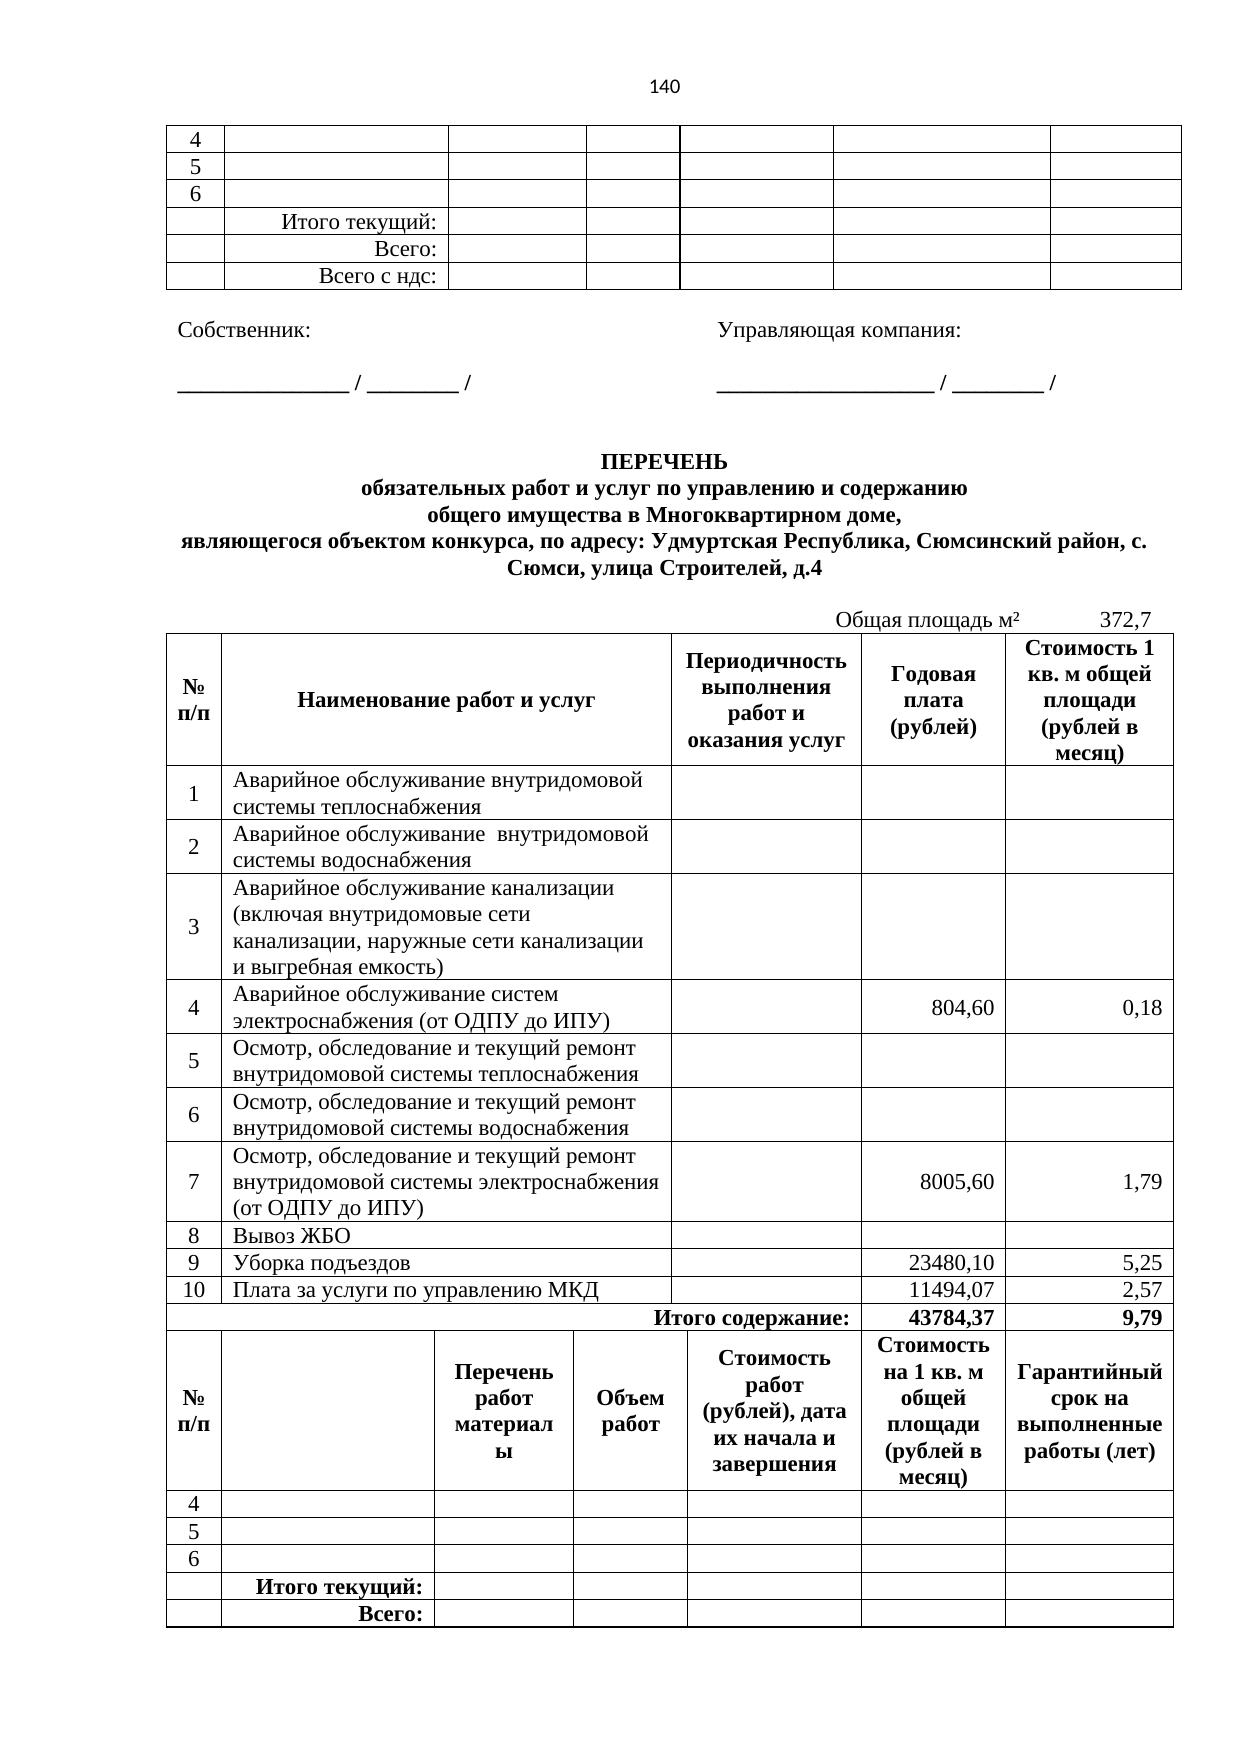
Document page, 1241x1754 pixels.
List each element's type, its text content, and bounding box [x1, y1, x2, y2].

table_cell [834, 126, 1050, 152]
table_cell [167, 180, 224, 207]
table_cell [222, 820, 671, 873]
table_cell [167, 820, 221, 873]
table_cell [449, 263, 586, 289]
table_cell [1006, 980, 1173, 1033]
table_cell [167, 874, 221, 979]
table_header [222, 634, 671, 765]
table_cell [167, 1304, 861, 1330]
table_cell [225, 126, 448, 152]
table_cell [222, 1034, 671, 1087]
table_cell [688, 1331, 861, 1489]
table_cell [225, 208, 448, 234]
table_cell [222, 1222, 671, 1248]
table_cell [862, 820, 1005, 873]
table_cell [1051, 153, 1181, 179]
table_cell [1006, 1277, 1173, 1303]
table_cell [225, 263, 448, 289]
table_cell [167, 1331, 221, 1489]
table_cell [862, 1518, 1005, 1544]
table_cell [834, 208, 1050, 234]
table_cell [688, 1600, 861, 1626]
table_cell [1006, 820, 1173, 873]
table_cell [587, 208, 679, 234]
text обязательных работ и услуг по управлению и содержанию [177, 474, 1152, 501]
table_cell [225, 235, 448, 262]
text Общая площадь м² 372,7 [177, 606, 1152, 633]
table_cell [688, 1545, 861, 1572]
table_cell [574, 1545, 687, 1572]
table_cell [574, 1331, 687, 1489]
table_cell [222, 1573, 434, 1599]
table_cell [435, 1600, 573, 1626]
text являющегося объектом конкурса, по адресу: Удмуртская Республика, Сюмсинский район, с. Сюмси, улица Строителей, д.4 [177, 527, 1152, 580]
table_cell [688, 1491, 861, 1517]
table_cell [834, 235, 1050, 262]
text ПЕРЕЧЕНЬ [177, 448, 1152, 474]
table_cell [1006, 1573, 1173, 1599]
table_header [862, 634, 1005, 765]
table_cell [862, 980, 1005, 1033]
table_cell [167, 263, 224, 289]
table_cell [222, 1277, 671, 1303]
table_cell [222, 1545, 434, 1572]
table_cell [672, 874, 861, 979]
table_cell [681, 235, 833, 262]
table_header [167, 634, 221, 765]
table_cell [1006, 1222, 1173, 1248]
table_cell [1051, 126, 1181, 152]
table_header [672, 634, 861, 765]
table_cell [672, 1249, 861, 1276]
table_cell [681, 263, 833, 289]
text Собственник: Управляющая компания: [177, 316, 1152, 343]
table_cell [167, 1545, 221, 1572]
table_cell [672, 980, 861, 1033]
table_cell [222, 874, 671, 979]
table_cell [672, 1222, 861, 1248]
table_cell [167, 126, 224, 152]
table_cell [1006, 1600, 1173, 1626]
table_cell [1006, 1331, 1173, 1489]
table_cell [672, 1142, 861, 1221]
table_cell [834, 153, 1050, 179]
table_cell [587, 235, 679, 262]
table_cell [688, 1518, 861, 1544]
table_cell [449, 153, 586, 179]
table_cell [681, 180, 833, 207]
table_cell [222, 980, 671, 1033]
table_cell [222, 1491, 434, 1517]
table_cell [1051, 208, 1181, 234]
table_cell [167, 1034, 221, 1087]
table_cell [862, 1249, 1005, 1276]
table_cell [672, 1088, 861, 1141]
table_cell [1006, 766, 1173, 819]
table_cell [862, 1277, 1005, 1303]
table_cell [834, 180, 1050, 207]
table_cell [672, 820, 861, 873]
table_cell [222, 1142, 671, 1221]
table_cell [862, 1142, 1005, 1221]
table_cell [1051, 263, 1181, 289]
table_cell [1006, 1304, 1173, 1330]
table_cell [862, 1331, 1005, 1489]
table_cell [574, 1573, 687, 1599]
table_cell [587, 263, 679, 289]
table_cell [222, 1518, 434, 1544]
text общего имущества в Многоквартирном доме, [177, 501, 1152, 527]
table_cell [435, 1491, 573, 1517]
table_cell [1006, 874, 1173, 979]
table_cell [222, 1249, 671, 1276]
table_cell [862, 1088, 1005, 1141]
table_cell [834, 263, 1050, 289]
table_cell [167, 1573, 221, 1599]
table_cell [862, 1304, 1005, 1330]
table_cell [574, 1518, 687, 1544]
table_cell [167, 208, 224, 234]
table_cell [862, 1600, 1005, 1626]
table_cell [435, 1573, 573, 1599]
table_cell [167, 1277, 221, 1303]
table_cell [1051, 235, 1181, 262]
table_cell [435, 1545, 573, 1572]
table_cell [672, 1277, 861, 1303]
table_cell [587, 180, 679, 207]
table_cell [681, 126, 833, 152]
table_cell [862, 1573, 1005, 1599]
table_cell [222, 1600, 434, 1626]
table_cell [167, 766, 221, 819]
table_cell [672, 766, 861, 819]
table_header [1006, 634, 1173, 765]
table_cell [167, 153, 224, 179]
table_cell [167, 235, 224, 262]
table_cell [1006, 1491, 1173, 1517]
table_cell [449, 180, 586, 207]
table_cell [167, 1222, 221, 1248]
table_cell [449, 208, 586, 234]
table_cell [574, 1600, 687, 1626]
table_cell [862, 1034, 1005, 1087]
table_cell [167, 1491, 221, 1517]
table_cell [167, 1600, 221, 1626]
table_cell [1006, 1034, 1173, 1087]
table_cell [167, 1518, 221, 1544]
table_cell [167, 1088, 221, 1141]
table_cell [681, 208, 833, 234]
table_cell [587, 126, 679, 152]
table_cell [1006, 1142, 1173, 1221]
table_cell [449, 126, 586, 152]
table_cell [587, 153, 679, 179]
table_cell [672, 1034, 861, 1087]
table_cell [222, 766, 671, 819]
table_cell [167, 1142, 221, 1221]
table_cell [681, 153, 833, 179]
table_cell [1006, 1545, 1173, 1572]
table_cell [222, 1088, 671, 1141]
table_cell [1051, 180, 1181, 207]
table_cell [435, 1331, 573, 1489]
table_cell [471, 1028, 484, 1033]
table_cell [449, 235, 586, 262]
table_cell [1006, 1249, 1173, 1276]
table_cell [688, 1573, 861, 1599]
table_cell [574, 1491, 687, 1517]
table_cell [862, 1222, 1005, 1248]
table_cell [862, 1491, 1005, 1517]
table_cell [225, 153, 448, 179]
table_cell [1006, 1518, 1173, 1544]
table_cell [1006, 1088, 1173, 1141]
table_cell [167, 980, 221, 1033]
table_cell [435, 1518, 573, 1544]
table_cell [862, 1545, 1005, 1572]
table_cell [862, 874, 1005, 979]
text _______________ / ________ / ___________________ / ________ / [177, 369, 1152, 395]
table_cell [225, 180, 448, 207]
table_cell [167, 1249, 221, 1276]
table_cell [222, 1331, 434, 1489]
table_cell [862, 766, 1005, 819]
